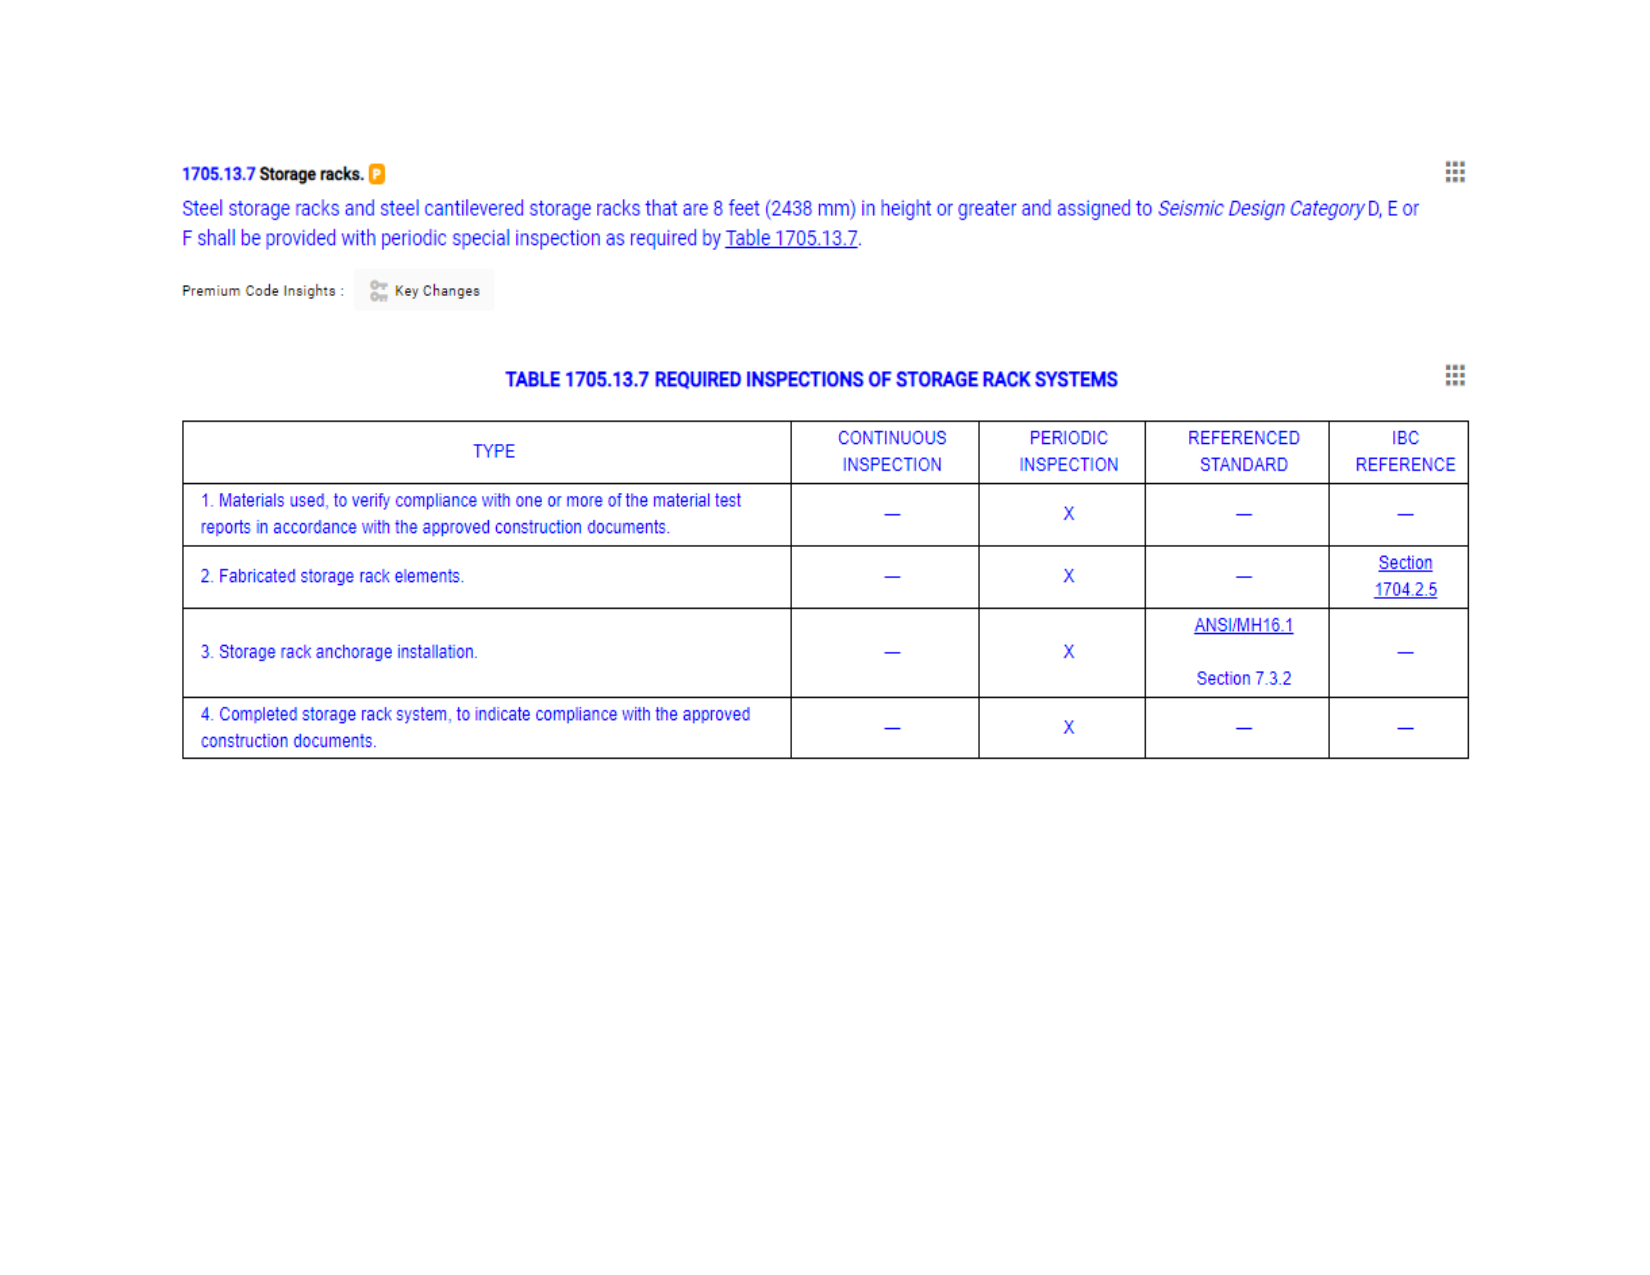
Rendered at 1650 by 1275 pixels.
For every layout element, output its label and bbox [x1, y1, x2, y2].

picture [150, 150, 1480, 783]
